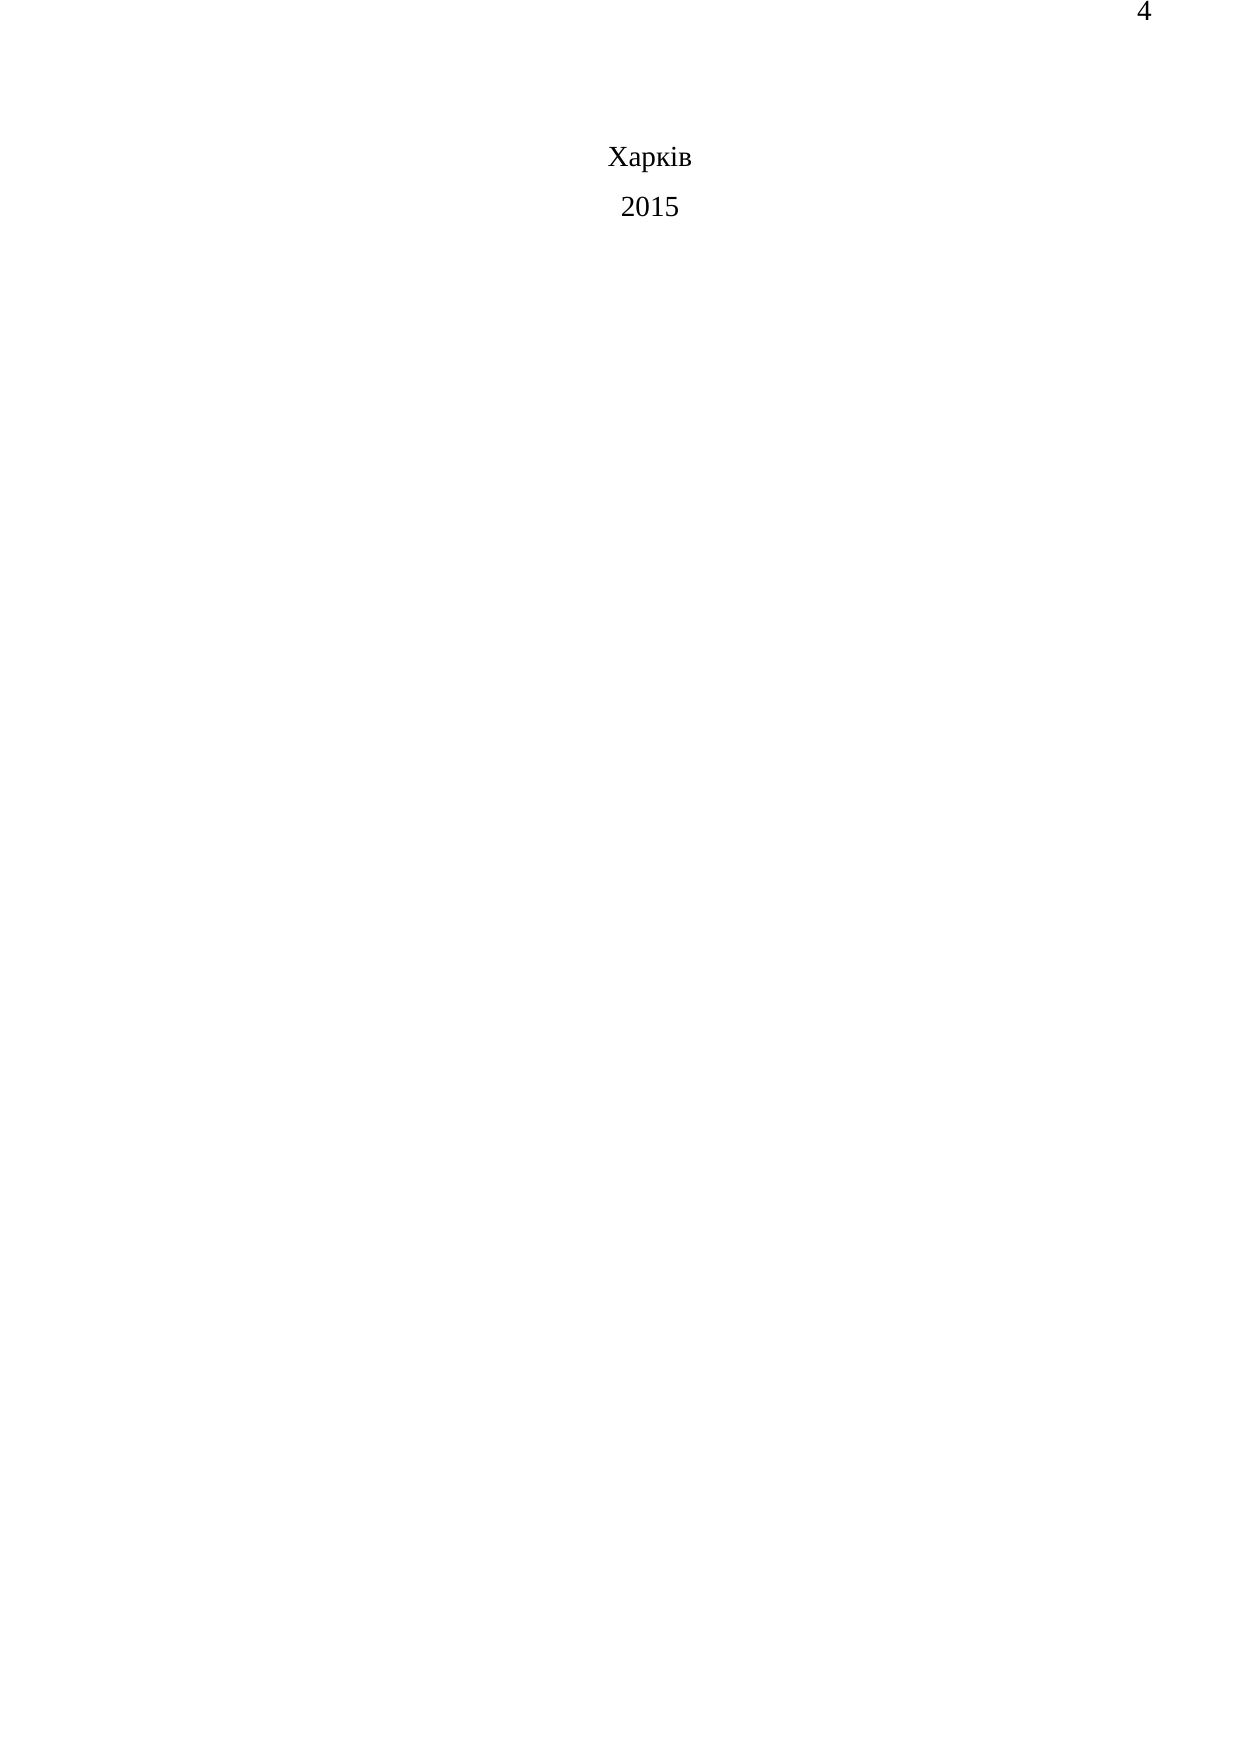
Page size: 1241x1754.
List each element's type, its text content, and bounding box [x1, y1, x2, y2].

text Харків [148, 139, 1152, 172]
text 2015 [148, 189, 1152, 223]
